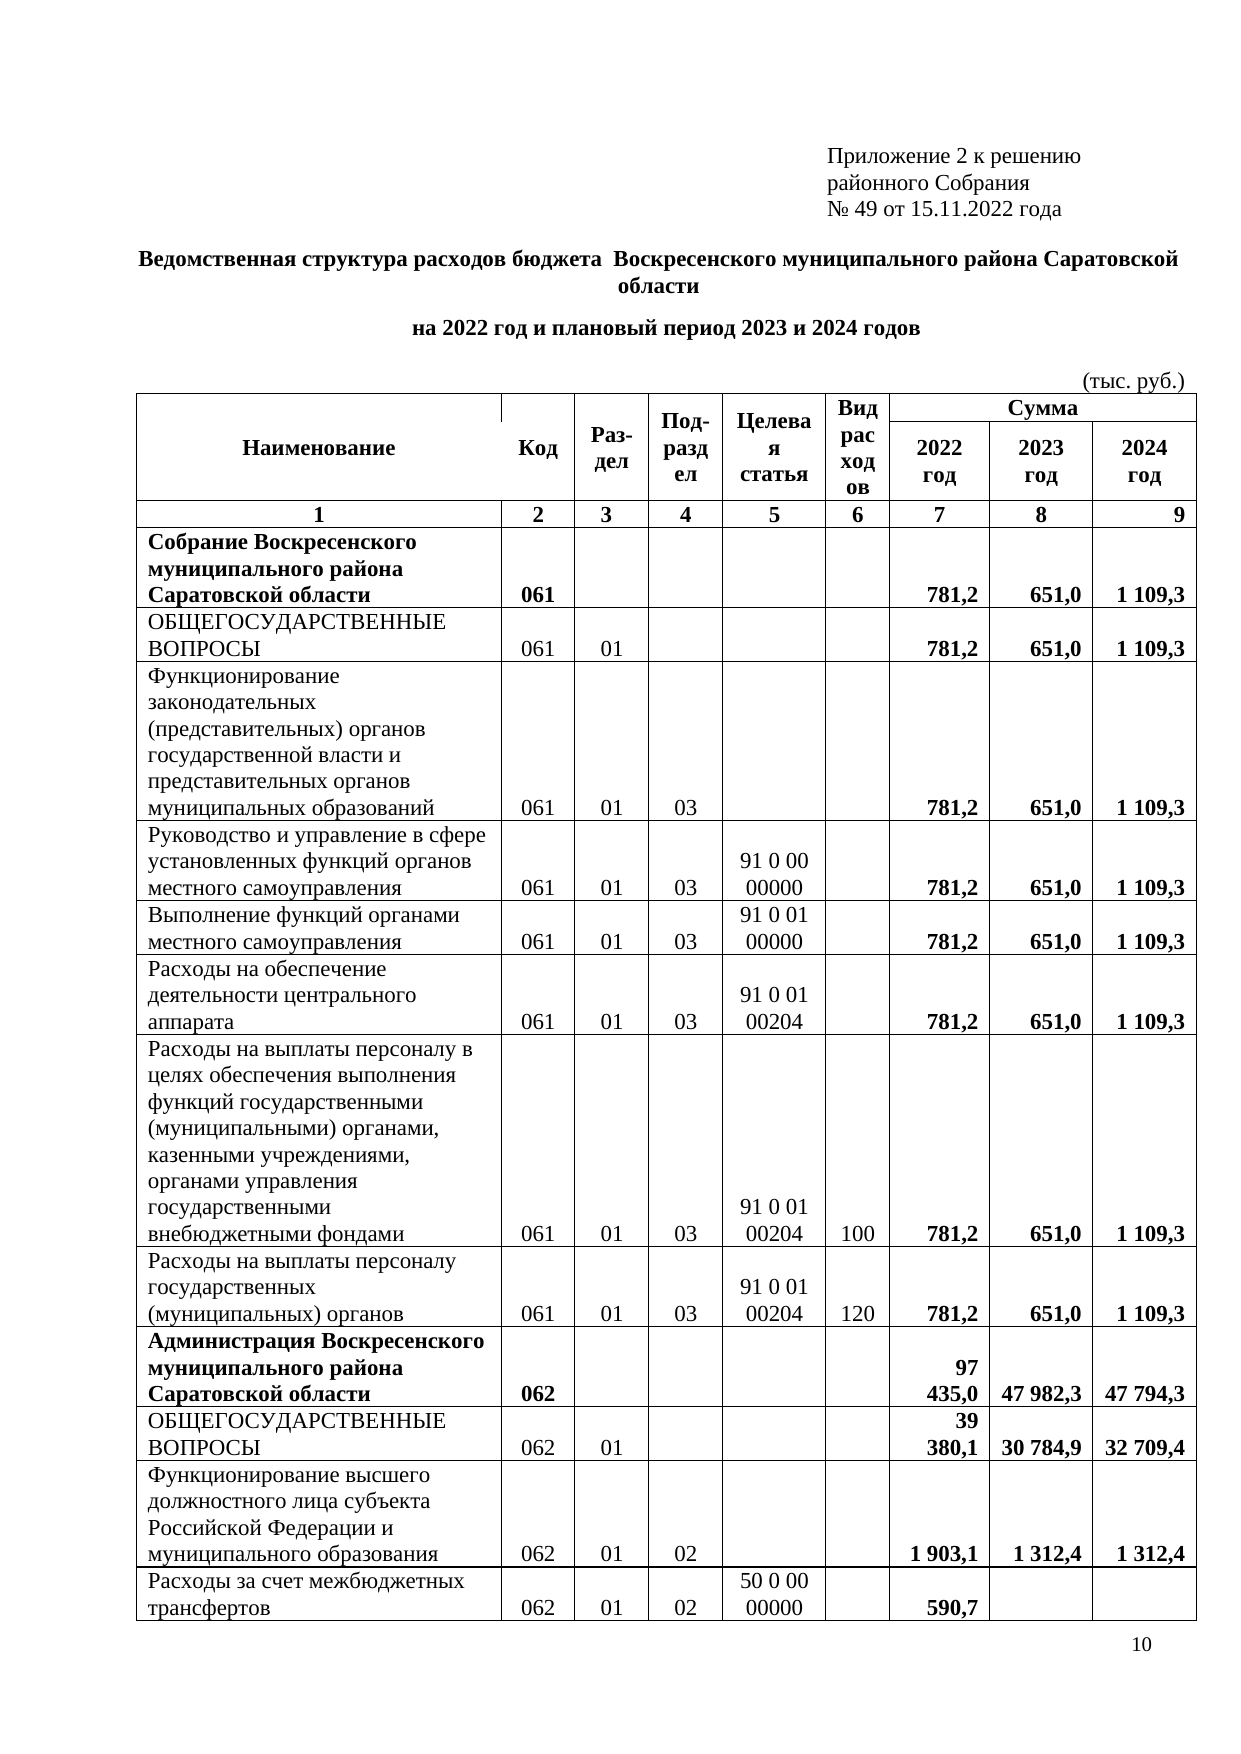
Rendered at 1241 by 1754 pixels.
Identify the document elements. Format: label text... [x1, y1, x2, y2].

table_cell 30 784,9 [990, 1407, 1092, 1460]
table_cell Целевая статья [723, 394, 825, 500]
table_cell на 2022 год и плановый период 2023 и 2024 годов [136, 298, 1196, 340]
table_cell 651,0 [990, 1035, 1092, 1246]
table_cell 1 903,1 [890, 1461, 989, 1566]
table_cell Под-раздел [649, 394, 722, 500]
table_cell 1 109,3 [1093, 528, 1196, 607]
table_cell 6 [826, 501, 889, 527]
table_cell 03 [649, 1247, 722, 1326]
table_cell 01 [575, 608, 648, 661]
table_cell 2 [502, 501, 574, 527]
table_cell Функционирование законодательных (представительных) органов государственной власти и представительных органов муниципальных образований [137, 662, 501, 820]
table_cell Администрация Воскресенского муниципального района Саратовской области [137, 1327, 501, 1406]
table_cell [649, 528, 722, 607]
table_cell 03 [649, 662, 722, 820]
table_cell 01 [575, 821, 648, 900]
table_cell 2022 год [890, 422, 989, 500]
table_cell 1 [137, 501, 501, 527]
table_cell 1 312,4 [1093, 1461, 1196, 1566]
table_cell 3 [575, 501, 648, 527]
table_cell 03 [649, 901, 722, 954]
table_cell 781,2 [890, 1247, 989, 1326]
table_cell 01 [575, 1461, 648, 1566]
table_cell [575, 1327, 648, 1406]
table_cell 061 [502, 1035, 574, 1246]
table_cell Расходы за счет межбюджетных трансфертов [137, 1568, 501, 1620]
table_cell 01 [575, 1247, 648, 1326]
table_cell 062 [502, 1407, 574, 1460]
table_cell 91 0 01 00204 [723, 1247, 825, 1326]
table_cell 781,2 [890, 821, 989, 900]
table_cell 651,0 [990, 608, 1092, 661]
table_cell [826, 1461, 889, 1566]
table_cell Расходы на выплаты персоналу государственных (муниципальных) органов [137, 1247, 501, 1326]
table_cell 91 0 01 00204 [723, 955, 825, 1034]
table_cell 7 [890, 501, 989, 527]
table_cell 01 [575, 1407, 648, 1460]
table_cell 061 [502, 821, 574, 900]
table_cell [723, 608, 825, 661]
table_cell Сумма [890, 394, 1196, 421]
table_cell 062 [502, 1461, 574, 1566]
table_cell 781,2 [890, 1035, 989, 1246]
table_cell 50 0 00 00000 [723, 1568, 825, 1620]
text Приложение 2 к решению [827, 142, 1152, 168]
table_cell [990, 1568, 1092, 1620]
table_cell [826, 1568, 889, 1620]
table_cell [826, 821, 889, 900]
table_cell [826, 955, 889, 1034]
table_cell [723, 1327, 825, 1406]
table_cell [826, 662, 889, 820]
table_cell 1 109,3 [1093, 1035, 1196, 1246]
table_cell [723, 1461, 825, 1566]
table_cell 02 [649, 1461, 722, 1566]
table_cell 01 [575, 1035, 648, 1246]
table_cell 651,0 [990, 528, 1092, 607]
table_cell 32 709,4 [1093, 1407, 1196, 1460]
table_cell ОБЩЕГОСУДАРСТВЕННЫЕ ВОПРОСЫ [137, 1407, 501, 1460]
table_cell 1 109,3 [1093, 1247, 1196, 1326]
table_cell 781,2 [890, 608, 989, 661]
table_cell 1 109,3 [1093, 821, 1196, 900]
table_cell 781,2 [890, 662, 989, 820]
table_cell 651,0 [990, 1247, 1092, 1326]
table_cell 01 [575, 955, 648, 1034]
table_cell [649, 608, 722, 661]
table_cell 100 [826, 1035, 889, 1246]
table_cell 120 [826, 1247, 889, 1326]
table_cell [826, 1327, 889, 1406]
table_cell Выполнение функций органами местного самоуправления [137, 901, 501, 954]
table_cell Собрание Воскресенского муниципального района Саратовской области [137, 528, 501, 607]
table_cell 5 [723, 501, 825, 527]
table_header Ведомственная структура расходов бюджета Воскресенского муниципального района Саратовской области [136, 245, 1196, 298]
table_cell 47 794,3 [1093, 1327, 1196, 1406]
table_cell 1 109,3 [1093, 608, 1196, 661]
table_cell (тыс. руб.) [136, 340, 1196, 393]
table_cell 91 0 01 00000 [723, 901, 825, 954]
table_cell Наименование [137, 394, 501, 500]
table_cell [723, 662, 825, 820]
text № 49 от 15.11.2022 года [827, 195, 1152, 221]
table_cell Вид расходов [826, 394, 889, 500]
table_cell [826, 1407, 889, 1460]
table_cell 1 312,4 [990, 1461, 1092, 1566]
table_cell Раз-дел [575, 394, 648, 500]
table_cell Функционирование высшего должностного лица субъекта Российской Федерации и муниципального образования [137, 1461, 501, 1566]
table_cell 03 [649, 1035, 722, 1246]
table_cell 062 [502, 1568, 574, 1620]
table_cell [826, 528, 889, 607]
table_cell 061 [502, 955, 574, 1034]
table_cell 781,2 [890, 528, 989, 607]
table_cell 651,0 [990, 662, 1092, 820]
table_cell 1 109,3 [1093, 955, 1196, 1034]
table_cell 1 109,3 [1093, 901, 1196, 954]
table_cell 651,0 [990, 821, 1092, 900]
table_cell 651,0 [990, 901, 1092, 954]
table_cell 8 [990, 501, 1092, 527]
table_cell 91 0 00 00000 [723, 821, 825, 900]
table_cell [826, 901, 889, 954]
table_cell 781,2 [890, 955, 989, 1034]
table_cell [826, 608, 889, 661]
table_cell 1 109,3 [1093, 662, 1196, 820]
table_cell Расходы на обеспечение деятельности центрального аппарата [137, 955, 501, 1034]
table_cell 97 435,0 [890, 1327, 989, 1406]
table_cell [649, 1407, 722, 1460]
table_cell 91 0 01 00204 [723, 1035, 825, 1246]
table_cell 061 [502, 662, 574, 820]
table_cell ОБЩЕГОСУДАРСТВЕННЫЕ ВОПРОСЫ [137, 608, 501, 661]
table_cell 061 [502, 608, 574, 661]
table_cell [1093, 1568, 1196, 1620]
table_cell [649, 1327, 722, 1406]
table_cell 4 [649, 501, 722, 527]
table_cell [575, 528, 648, 607]
table_cell [723, 528, 825, 607]
table_cell 062 [502, 1327, 574, 1406]
table_cell 39 380,1 [890, 1407, 989, 1460]
table_cell 03 [649, 821, 722, 900]
table_cell 01 [575, 901, 648, 954]
table_cell 061 [502, 528, 574, 607]
table_cell 651,0 [990, 955, 1092, 1034]
table_cell 9 [1093, 501, 1196, 527]
table_cell 01 [575, 662, 648, 820]
table_cell 061 [502, 1247, 574, 1326]
table_cell 590,7 [890, 1568, 989, 1620]
table_cell 2023 год [990, 422, 1092, 500]
table_cell Код [501, 394, 574, 500]
table_cell 061 [502, 901, 574, 954]
table_cell 03 [649, 955, 722, 1034]
table_cell Руководство и управление в сфере установленных функций органов местного самоуправления [137, 821, 501, 900]
table_cell 02 [649, 1568, 722, 1620]
table_cell 2024 год [1093, 422, 1196, 500]
table_cell 47 982,3 [990, 1327, 1092, 1406]
text районного Собрания [827, 168, 1152, 195]
table_cell 781,2 [890, 901, 989, 954]
table_cell [723, 1407, 825, 1460]
table_cell 01 [575, 1568, 648, 1620]
